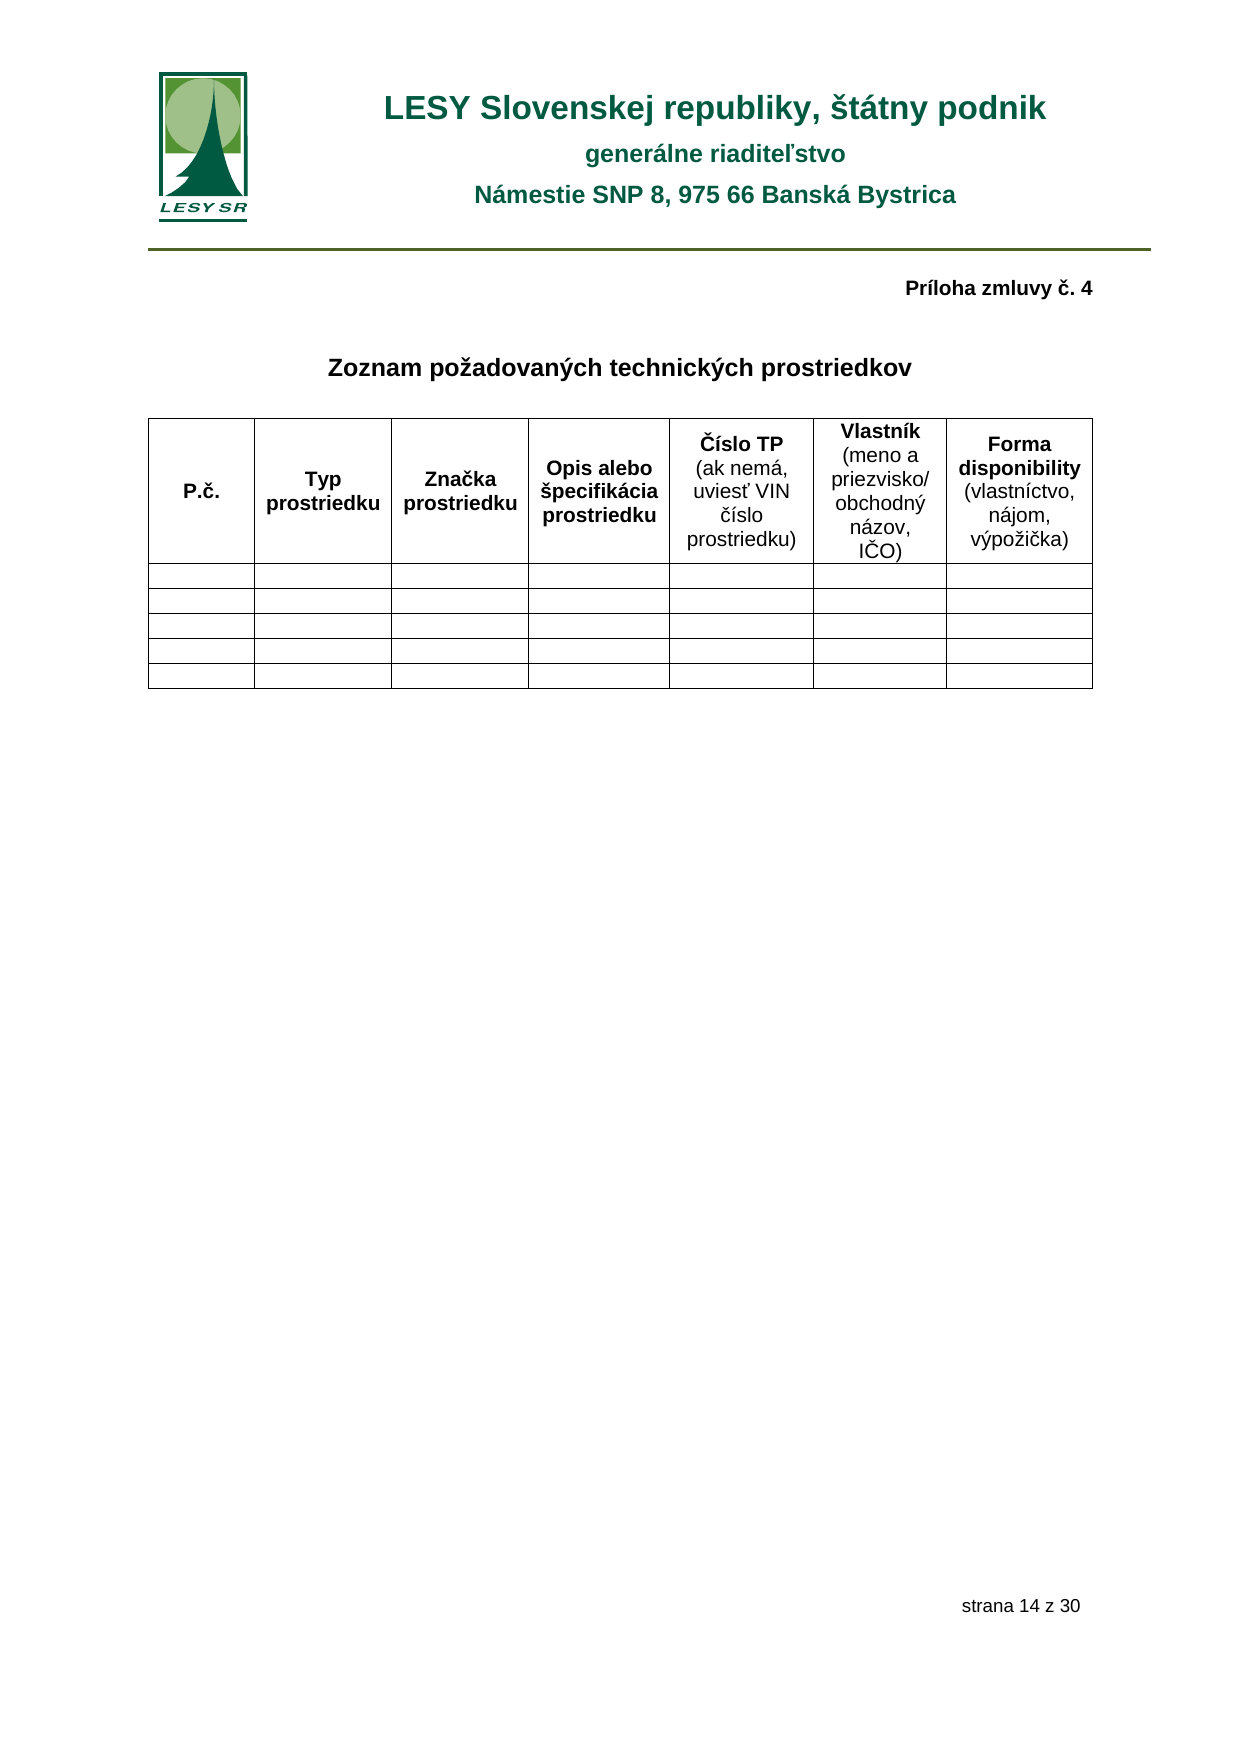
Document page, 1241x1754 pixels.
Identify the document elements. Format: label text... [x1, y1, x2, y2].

table_cell [814, 664, 946, 688]
table_header Vlastník (meno a priezvisko/ obchodný názov, IČO) [814, 419, 946, 563]
table_cell [255, 564, 391, 588]
table_cell [392, 564, 528, 588]
table_header Značka prostriedku [392, 419, 528, 563]
table_cell [392, 664, 528, 688]
table_cell [529, 639, 669, 663]
table_header Typ prostriedku [255, 419, 391, 563]
table_cell [814, 589, 946, 613]
table_cell [947, 589, 1092, 613]
table_header Forma disponibility (vlastníctvo, nájom, výpožička) [947, 419, 1092, 563]
table_cell [814, 614, 946, 638]
table_cell [947, 614, 1092, 638]
table_cell [814, 564, 946, 588]
text Zoznam požadovaných technických prostriedkov [148, 353, 1093, 382]
table_cell [670, 614, 813, 638]
table_cell [149, 639, 254, 663]
table_cell [670, 589, 813, 613]
table_cell [947, 639, 1092, 663]
table_cell [149, 614, 254, 638]
table_cell [529, 564, 669, 588]
table_cell [392, 614, 528, 638]
table_cell [149, 589, 254, 613]
table_cell [149, 564, 254, 588]
table_cell [947, 664, 1092, 688]
table_cell [814, 639, 946, 663]
table_cell [670, 664, 813, 688]
table_cell [255, 589, 391, 613]
table_cell [947, 564, 1092, 588]
table_cell [149, 664, 254, 688]
table_header Číslo TP (ak nemá, uviesť VIN číslo prostriedku) [670, 419, 813, 563]
table_cell [255, 639, 391, 663]
table_cell [392, 639, 528, 663]
table_header P.č. [149, 419, 254, 563]
table_header Opis alebo špecifikácia prostriedku [529, 419, 669, 563]
table_cell [255, 614, 391, 638]
table_cell [670, 639, 813, 663]
table_cell [529, 614, 669, 638]
table_cell [392, 589, 528, 613]
table_cell [529, 589, 669, 613]
table_cell [255, 664, 391, 688]
table_cell [670, 564, 813, 588]
table_cell [529, 664, 669, 688]
text Príloha zmluvy č. 4 [148, 275, 1093, 299]
